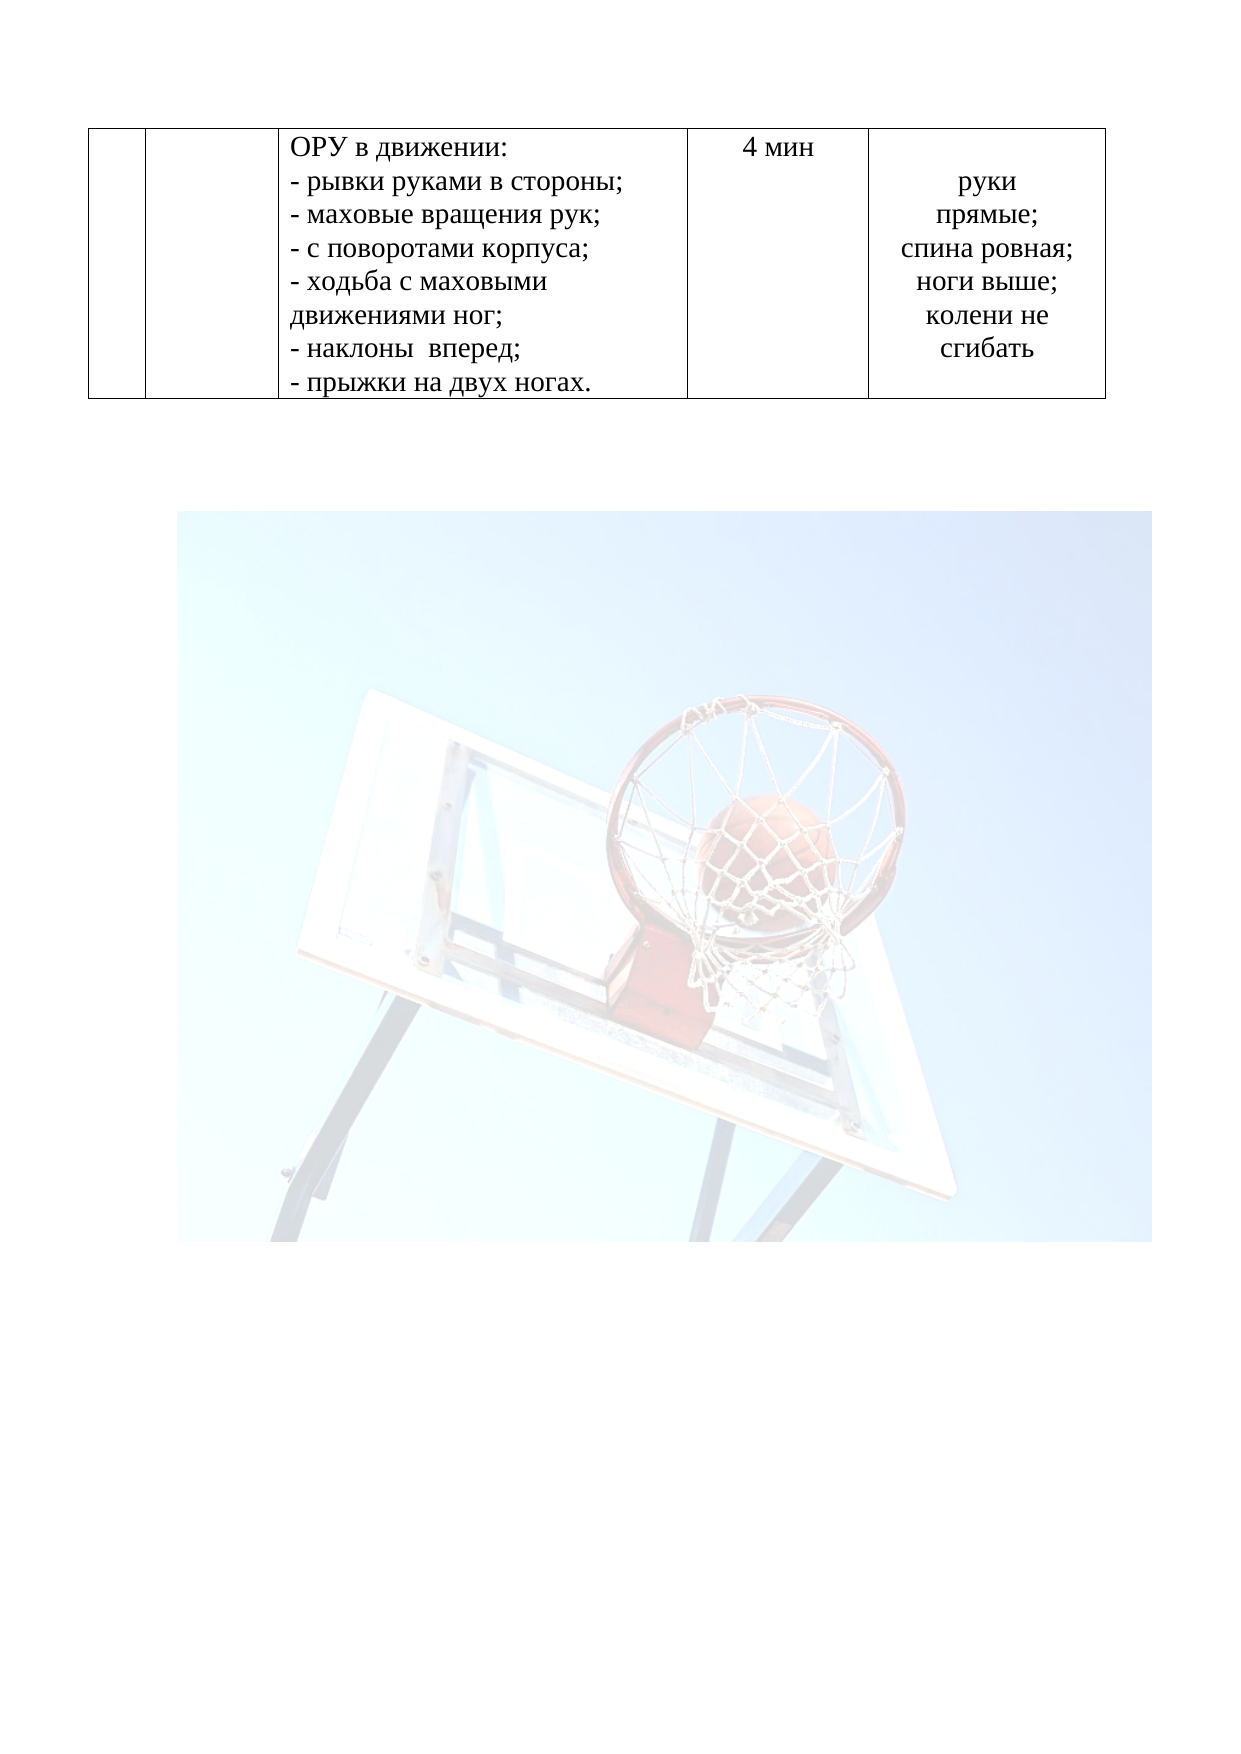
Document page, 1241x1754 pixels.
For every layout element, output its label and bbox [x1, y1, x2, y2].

table_header [59, 127, 1181, 400]
